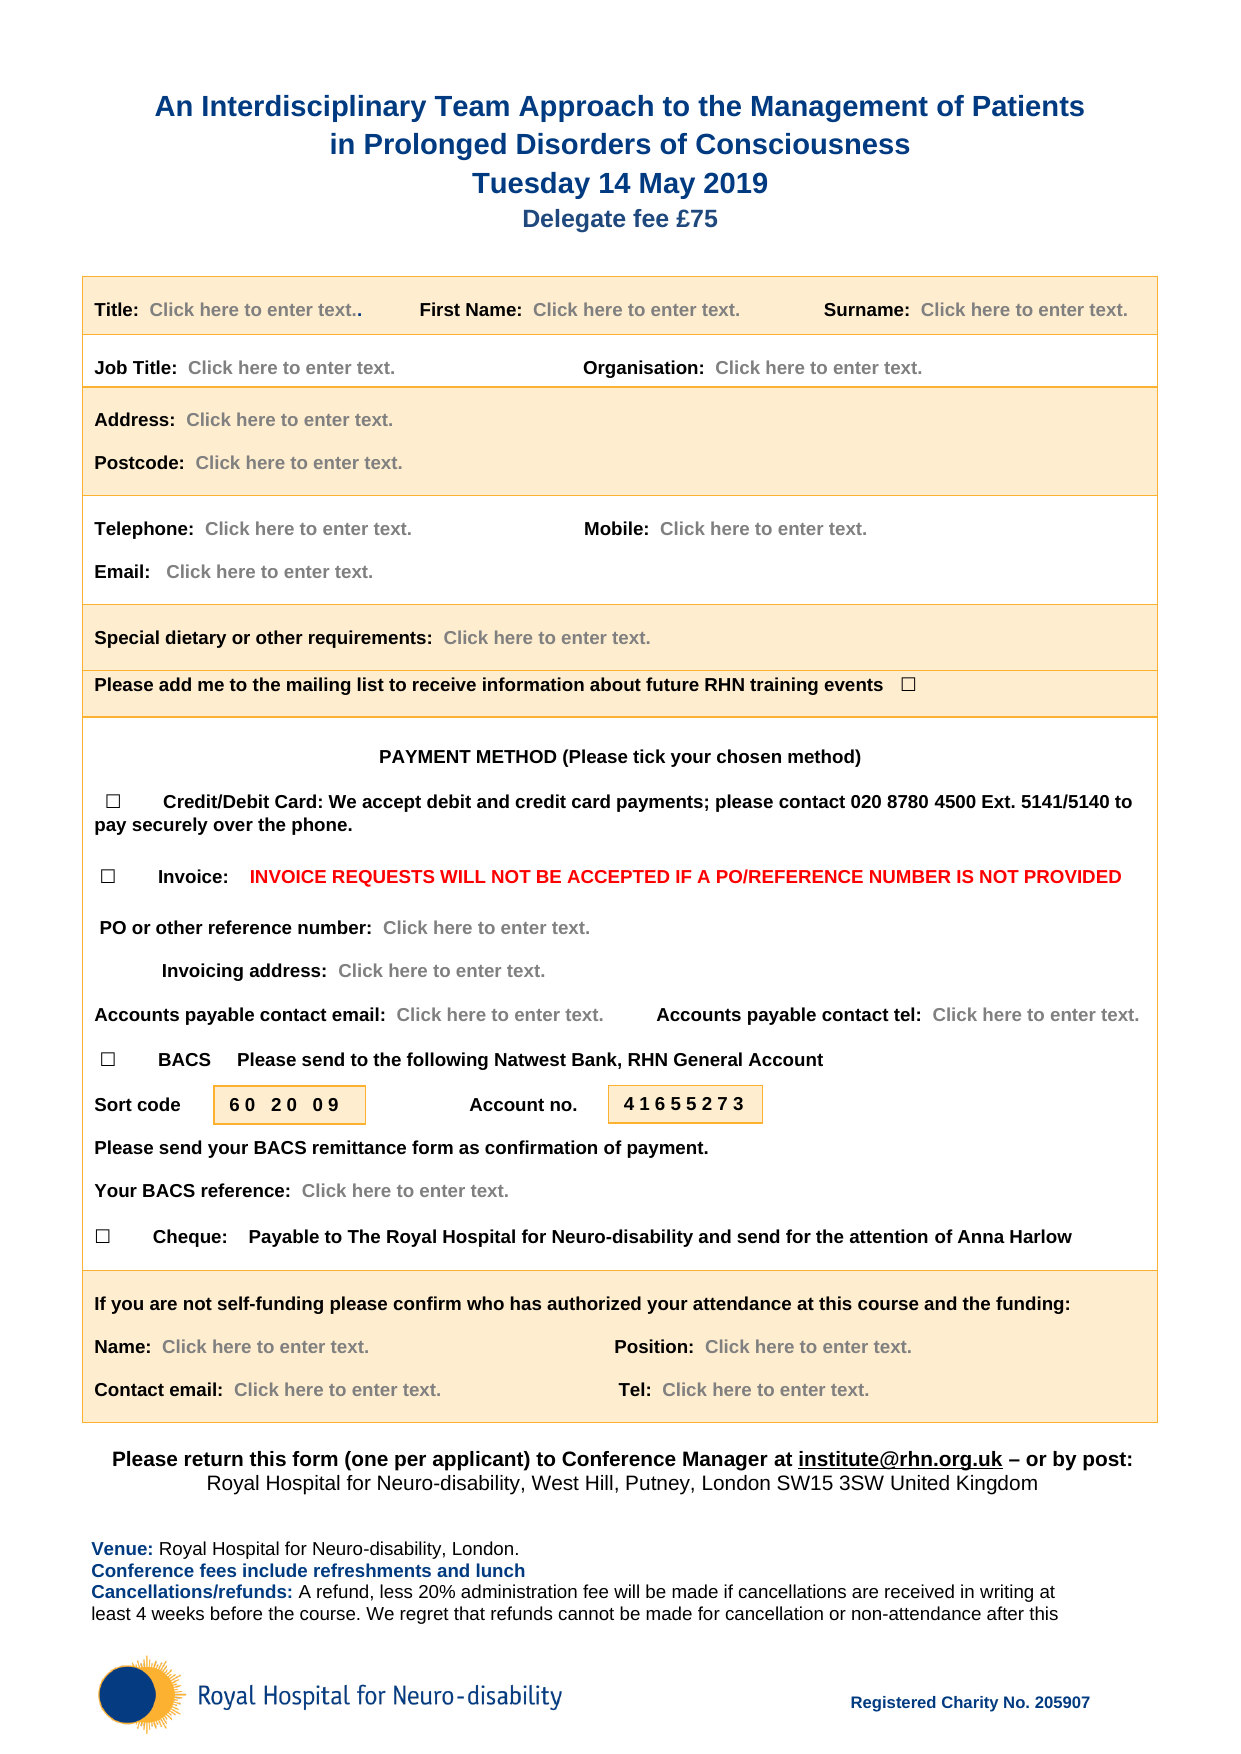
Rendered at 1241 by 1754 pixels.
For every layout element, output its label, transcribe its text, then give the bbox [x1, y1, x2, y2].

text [91, 1581, 1090, 1624]
text Tuesday 14 May 2019 [150, 166, 1090, 199]
table_cell Special dietary or other requirements: [83, 605, 1157, 670]
text Delegate fee £75 [150, 204, 1090, 233]
table_header Title: . First Name: Surname: [83, 277, 1157, 334]
text Royal Hospital for Neuro-disability, West Hill, Putney, London SW15 3SW United Kingdom [91, 1471, 1154, 1495]
table_cell Address: Postcode: [83, 388, 1157, 495]
table_cell Job Title: Organisation: [83, 335, 1157, 386]
picture [92, 1646, 570, 1742]
table_cell PAYMENT METHOD (Please tick your chosen method) Credit/Debit Card: We accept debit and credit card payments; please contact 020 8780 4500 Ext. 5141/5140 to pay securely over the phone. Invoice: INVOICE REQUESTS WILL NOT BE ACCEPTED IF A PO/REFERENCE NUMBER IS NOT PROVIDED PO or other reference number: Invoicing address: Accounts payable contact email: Accounts payable contact tel: ☐ BACS Please send to the following Natwest Bank, RHN General Account Sort code Account no. Please send your BACS remittance form as confirmation of payment. Your BACS reference: Cheque: Payable to The Royal Hospital for Neuro-disability and send for the attention of Anna Harlow [83, 718, 1157, 1270]
text Please return this form (one per applicant) to Conference Manager at institute@rhn.org.uk – or by post: [91, 1447, 1154, 1471]
text Venue: Royal Hospital for Neuro-disability, London. [91, 1538, 1154, 1560]
text An Interdisciplinary Team Approach to the Management of Patients in Prolonged Disorders of Consciousness [150, 89, 1090, 161]
table_cell Please add me to the mailing list to receive information about future RHN training events [83, 671, 1157, 716]
text Conference fees include refreshments and lunch [91, 1560, 1090, 1581]
table_cell If you are not self-funding please confirm who has authorized your attendance at this course and the funding: Name: Position: Contact email: Tel: [83, 1271, 1157, 1422]
table_cell Telephone: Mobile: Email: [83, 496, 1157, 604]
